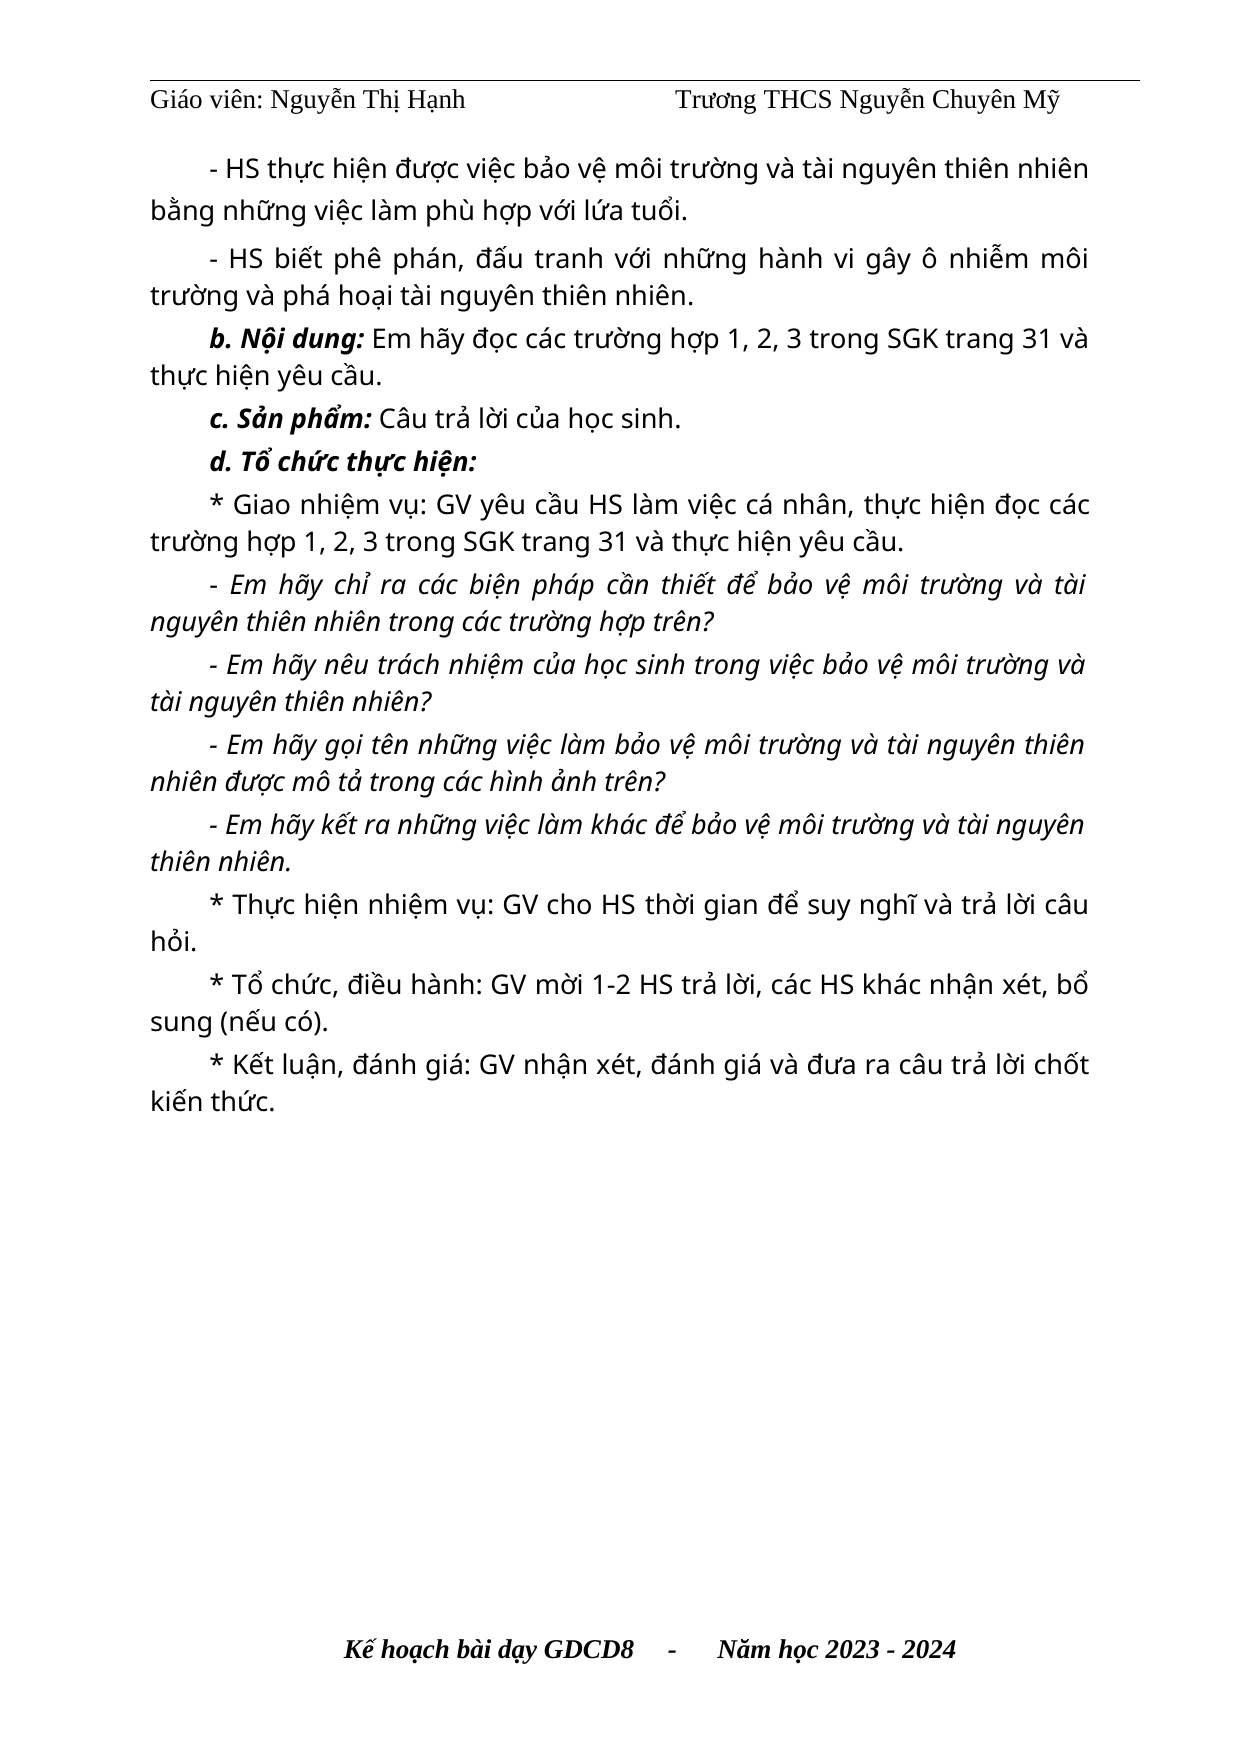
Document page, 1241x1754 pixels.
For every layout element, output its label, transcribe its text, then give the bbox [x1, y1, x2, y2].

text * Thực hiện nhiệm vụ: GV cho HS thời gian để suy nghĩ và trả lời câu hỏi. [150, 886, 1090, 959]
text - HS biết phê phán, đấu tranh với những hành vi gây ô nhiễm môi trường và phá hoại tài nguyên thiên nhiên. [150, 239, 1090, 313]
text * Giao nhiệm vụ: GV yêu cầu HS làm việc cá nhân, thực hiện đọc các trường hợp 1, 2, 3 trong SGK trang 31 và thực hiện yêu cầu. [150, 486, 1090, 559]
text - HS thực hiện được việc bảo vệ môi trường và tài nguyên thiên nhiên bằng những việc làm phù hợp với lứa tuổi. [150, 150, 1090, 228]
text * Kết luận, đánh giá: GV nhận xét, đánh giá và đưa ra câu trả lời chốt kiến thức. [150, 1046, 1090, 1119]
text * Tổ chức, điều hành: GV mời 1-2 HS trả lời, các HS khác nhận xét, bổ sung (nếu có). [150, 966, 1090, 1039]
text - Em hãy kết ra những việc làm khác để bảo vệ môi trường và tài nguyên thiên nhiên. [150, 806, 1090, 879]
text - Em hãy nêu trách nhiệm của học sinh trong việc bảo vệ môi trường và tài nguyên thiên nhiên? [150, 646, 1090, 719]
text - Em hãy gọi tên những việc làm bảo vệ môi trường và tài nguyên thiên nhiên được mô tả trong các hình ảnh trên? [150, 726, 1090, 799]
text b. Nội dung: Em hãy đọc các trường hợp 1, 2, 3 trong SGK trang 31 và thực hiện yêu cầu. [150, 319, 1090, 393]
text c. Sản phẩm: Câu trả lời của học sinh. [150, 399, 1090, 436]
text - Em hãy chỉ ra các biện pháp cần thiết để bảo vệ môi trường và tài nguyên thiên nhiên trong các trường hợp trên? [150, 566, 1090, 639]
text d. Tổ chức thực hiện: [150, 443, 1090, 479]
